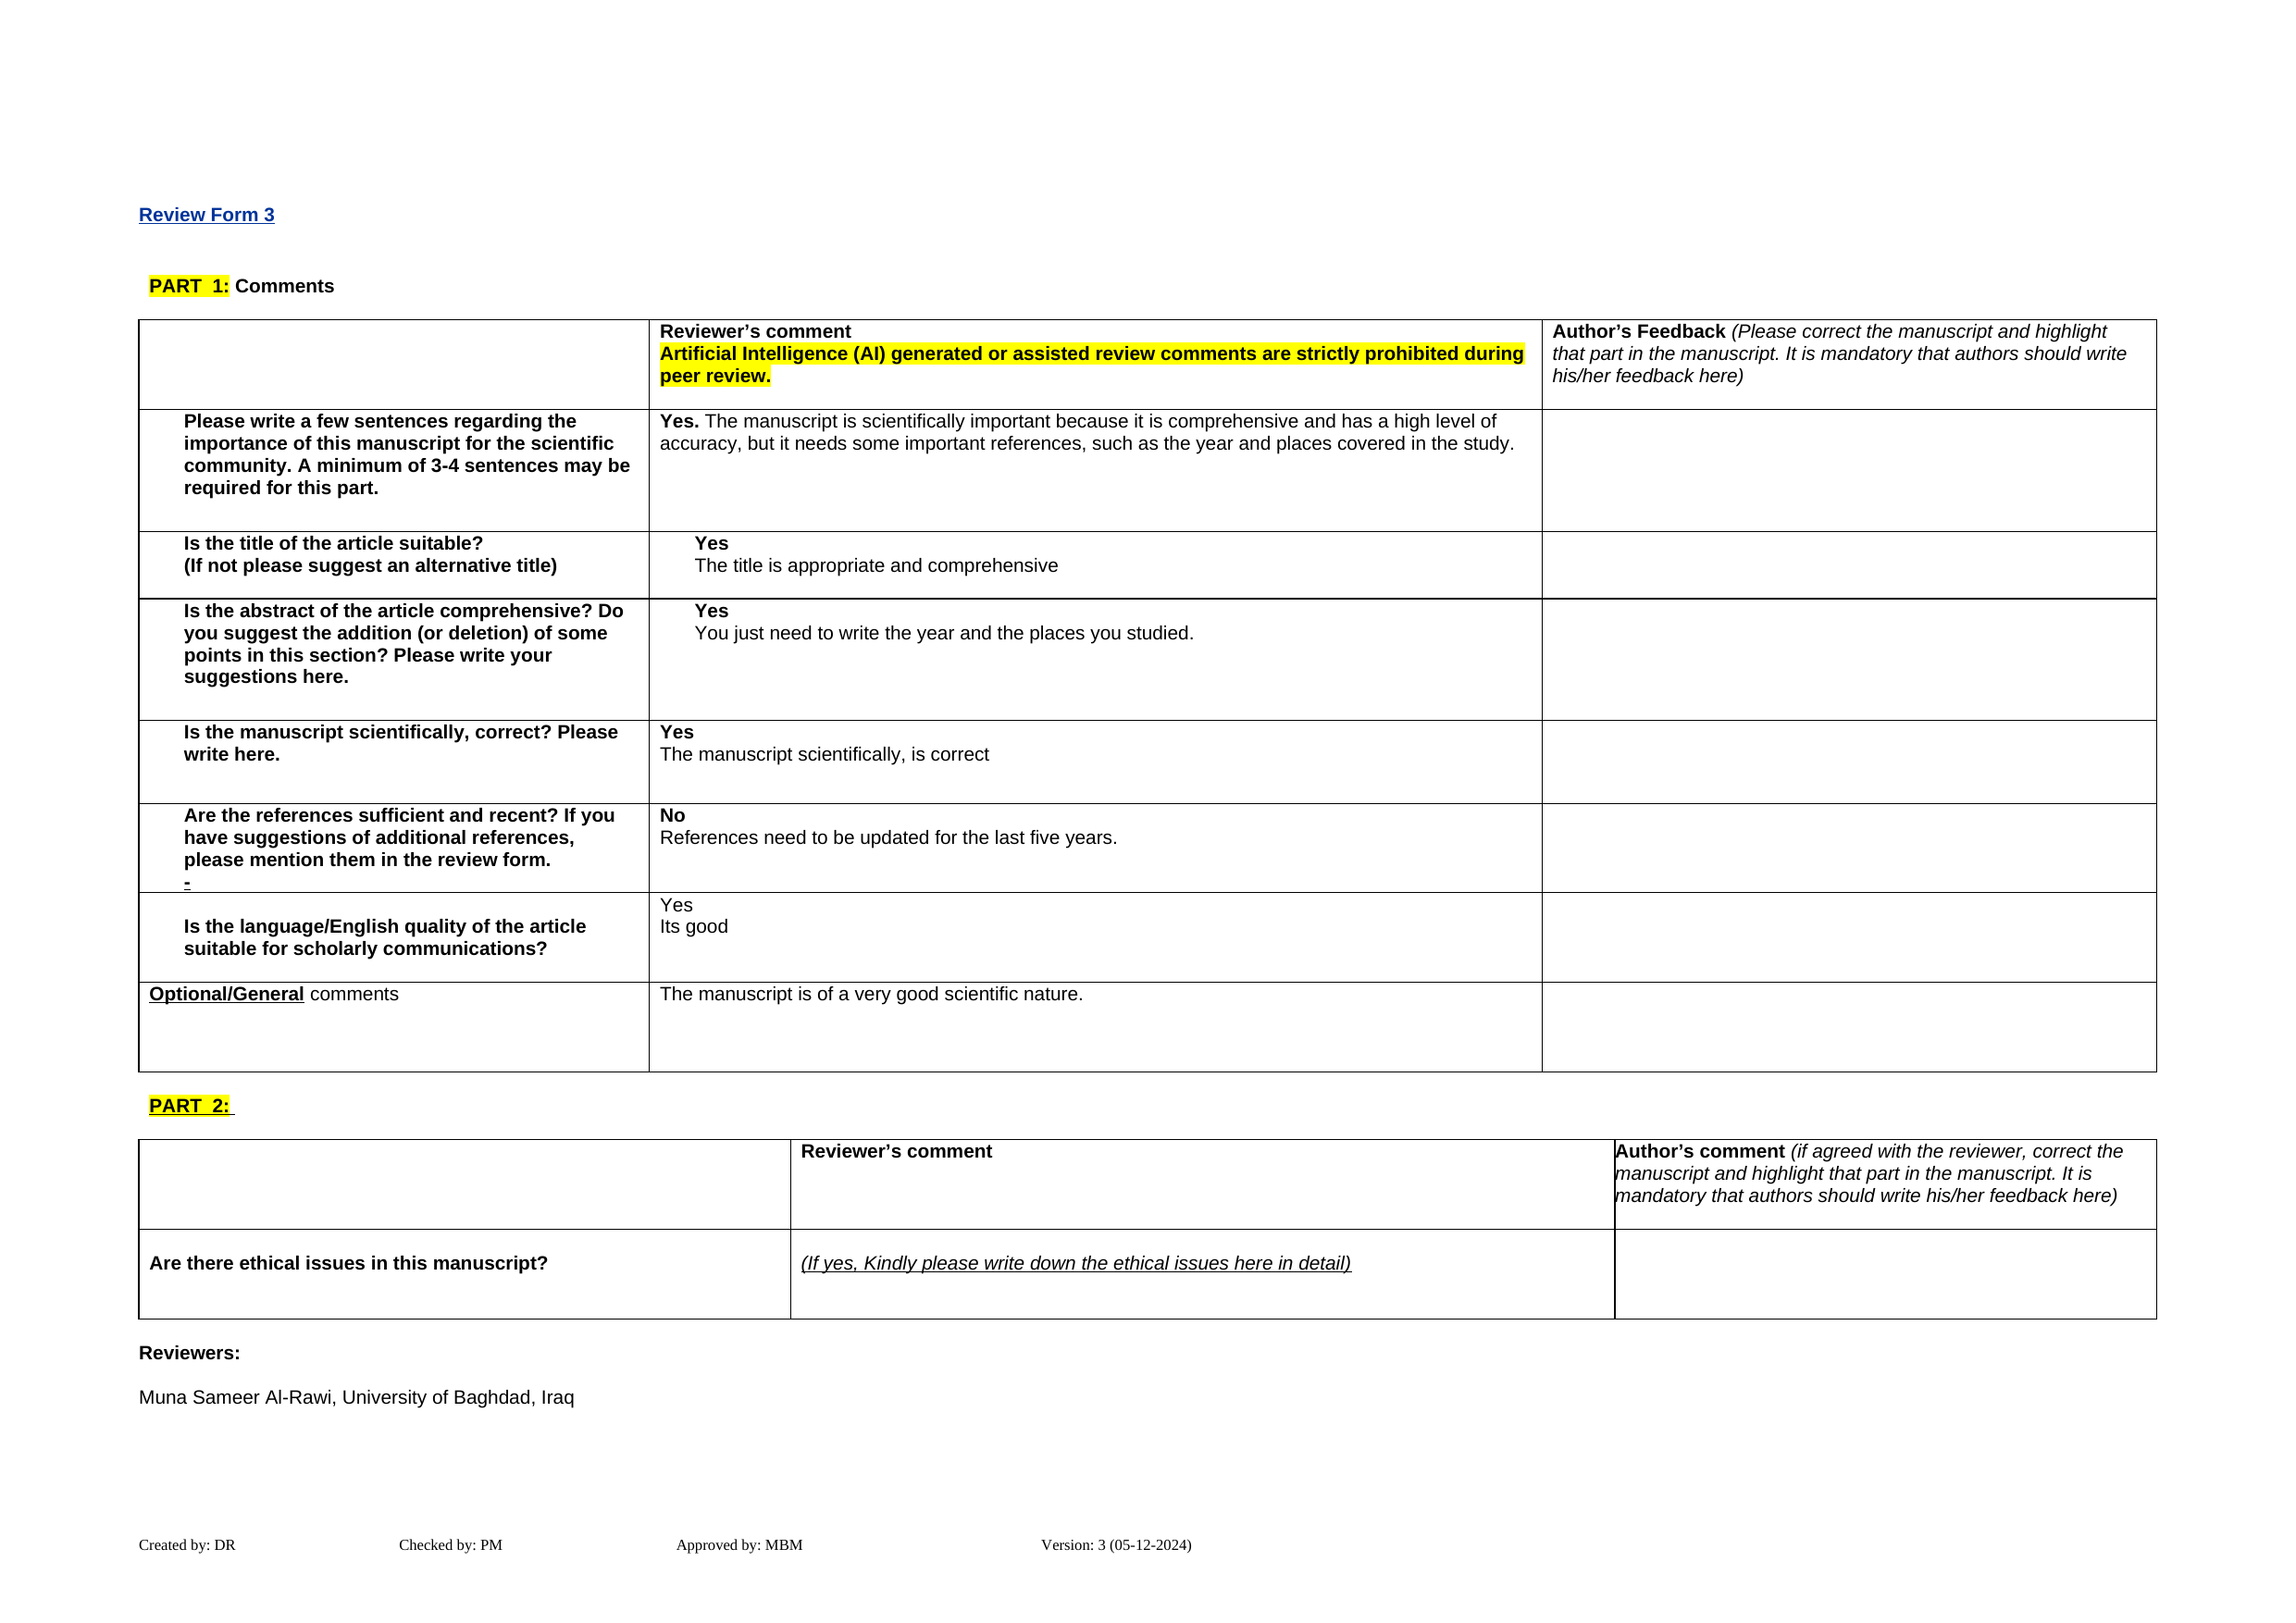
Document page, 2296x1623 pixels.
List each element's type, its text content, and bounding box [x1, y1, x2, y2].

table_cell Yes. The manuscript is scientifically important because it is comprehensive and has a high level of accuracy, but it needs some important references, such as the year and places covered in the study. [650, 410, 1542, 530]
table_header PART 1: Comments [139, 275, 2156, 319]
table_cell Are there ethical issues in this manuscript? [140, 1230, 790, 1319]
table_cell [140, 320, 649, 409]
table_cell Please write a few sentences regarding the importance of this manuscript for the scientific community. A minimum of 3-4 sentences may be required for this part. [140, 410, 649, 530]
table_cell Is the manuscript scientifically, correct? Please write here. [140, 721, 649, 802]
table_cell Yes You just need to write the year and the places you studied. [650, 600, 1542, 720]
table_cell Yes The title is appropriate and comprehensive [650, 532, 1542, 598]
table_cell Author’s Feedback (Please correct the manuscript and highlight that part in the manuscript. It is mandatory that authors should write his/her feedback here) [1543, 320, 2156, 409]
table_cell [1543, 532, 2156, 598]
table_cell No References need to be updated for the last five years. [650, 804, 1542, 892]
table_cell Are the references sufficient and recent? If you have suggestions of additional references, please mention them in the review form. - [140, 804, 649, 892]
table_cell Reviewer’s comment [791, 1140, 1614, 1229]
table_cell [1543, 893, 2156, 982]
table_cell [1543, 600, 2156, 720]
table_cell Is the language/English quality of the article suitable for scholarly communications? [140, 893, 649, 982]
table_cell [1543, 410, 2156, 530]
table_header PART 2: [139, 1095, 2156, 1139]
table_cell Yes The manuscript scientifically, is correct [650, 721, 1542, 802]
table_cell Reviewer’s comment Artificial Intelligence (AI) generated or assisted review comments are strictly prohibited during peer review. [650, 320, 1542, 409]
table_cell [1543, 983, 2156, 1072]
text Muna Sameer Al-Rawi, University of Baghdad, Iraq [139, 1386, 2156, 1408]
table_cell [1616, 1230, 2156, 1319]
table_cell Yes Its good [650, 893, 1542, 982]
table_cell [1543, 721, 2156, 802]
table_cell (If yes, Kindly please write down the ethical issues here in detail) [791, 1230, 1614, 1319]
text Reviewers: [139, 1342, 2156, 1364]
table_cell The manuscript is of a very good scientific nature. [650, 983, 1542, 1072]
table_cell Author’s comment (if agreed with the reviewer, correct the manuscript and highlight that part in the manuscript. It is mandatory that authors should write his/her feedback here) [1616, 1140, 2156, 1229]
table_cell [140, 1140, 790, 1229]
table_cell Is the abstract of the article comprehensive? Do you suggest the addition (or deletion) of some points in this section? Please write your suggestions here. [140, 600, 649, 720]
table_cell [1543, 804, 2156, 892]
table_cell Is the title of the article suitable? (If not please suggest an alternative title) [140, 532, 649, 598]
table_cell Optional/General comments [140, 983, 649, 1072]
